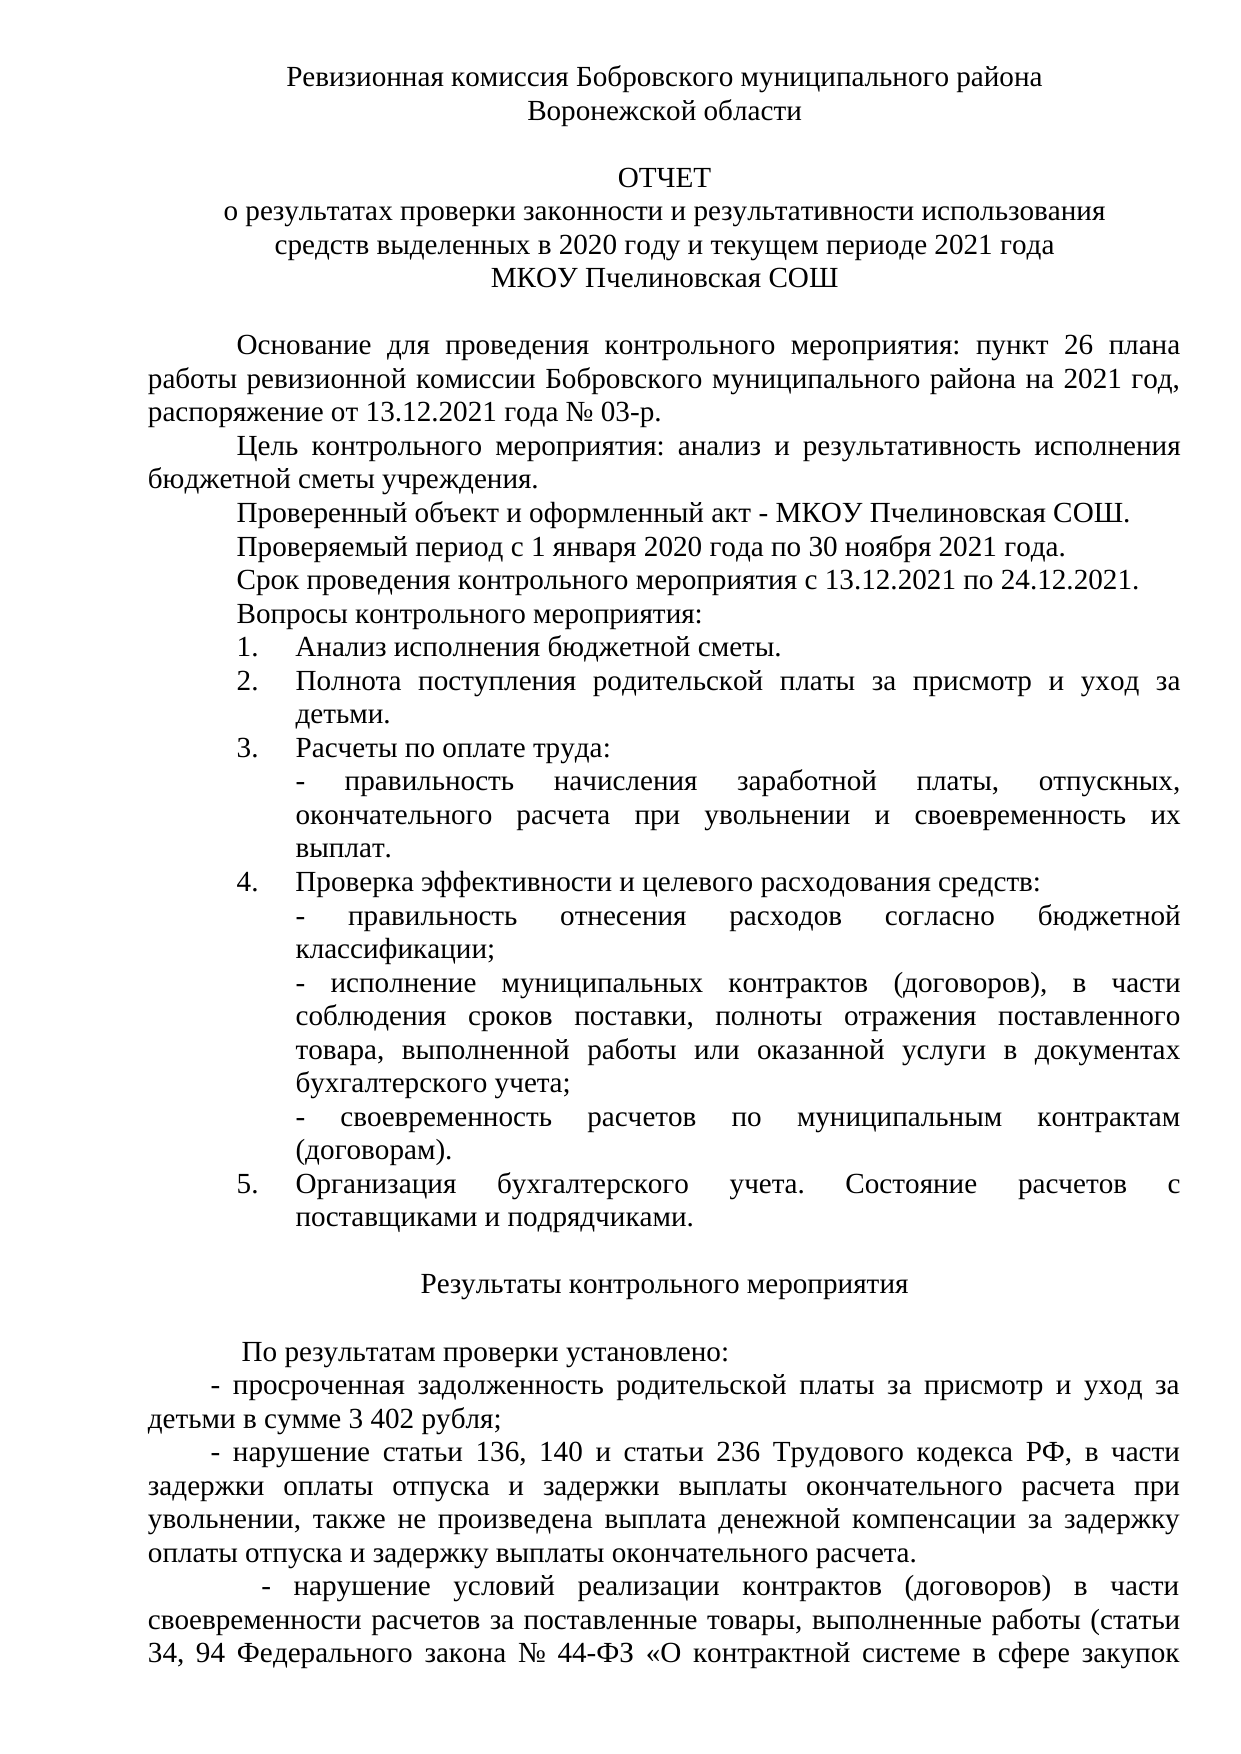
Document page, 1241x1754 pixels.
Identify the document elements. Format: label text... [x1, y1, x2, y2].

list Полнота поступления родительской платы за присмотр и уход за детьми. [236, 663, 1181, 730]
text - нарушение статьи 136, 140 и статьи 236 Трудового кодекса РФ, в части задержки оплаты отпуска и задержки выплаты окончательного расчета при увольнении, также не произведена выплата денежной компенсации за задержку оплаты отпуска и задержку выплаты окончательного расчета. [148, 1434, 1181, 1568]
text По результатам проверки установлено: [148, 1334, 1181, 1367]
text Цель контрольного мероприятия: анализ и результативность исполнения бюджетной сметы учреждения. [148, 428, 1181, 495]
text - просроченная задолженность родительской платы за присмотр и уход за детьми в сумме 3 402 рубля; [148, 1367, 1181, 1434]
text - правильность отнесения расходов согласно бюджетной классификации; [295, 898, 1181, 965]
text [148, 1568, 1181, 1669]
list Проверка эффективности и целевого расходования средств: [148, 864, 1181, 898]
list - правильность начисления заработной платы, отпускных, окончательного расчета при увольнении и своевременность их выплат. [295, 763, 1181, 864]
list - исполнение муниципальных контрактов (договоров), в части соблюдения сроков поставки, полноты отражения поставленного товара, выполненной работы или оказанной услуги в документах бухгалтерского учета; [295, 965, 1181, 1099]
list Организация бухгалтерского учета. Состояние расчетов с поставщиками и подрядчиками. [236, 1166, 1181, 1233]
text о результатах проверки законности и результативности использования [148, 193, 1181, 227]
text Проверяемый период с 1 января 2020 года по 30 ноября 2021 года. [148, 529, 1181, 562]
text Основание для проведения контрольного мероприятия: пункт 26 плана работы ревизионной комиссии Бобровского муниципального района на 2021 год, распоряжение от 13.12.2021 года № 03-р. [148, 327, 1181, 428]
text Проверенный объект и оформленный акт - МКОУ Пчелиновская СОШ. [148, 495, 1181, 529]
list Анализ исполнения бюджетной сметы. [148, 629, 1181, 663]
text средств выделенных в 2020 году и текущем периоде 2021 года [148, 227, 1181, 260]
text ОТЧЕТ [148, 160, 1181, 193]
list Расчеты по оплате труда: [236, 730, 1181, 763]
text Ревизионная комиссия Бобровского муниципального района [148, 59, 1181, 93]
list - своевременность расчетов по муниципальным контрактам (договорам). [295, 1099, 1181, 1166]
text МКОУ Пчелиновская СОШ [148, 260, 1181, 294]
text Результаты контрольного мероприятия [148, 1267, 1181, 1300]
text Срок проведения контрольного мероприятия с 13.12.2021 по 24.12.2021. [148, 562, 1181, 596]
text Вопросы контрольного мероприятия: [148, 596, 1181, 629]
text Воронежской области [148, 93, 1181, 126]
